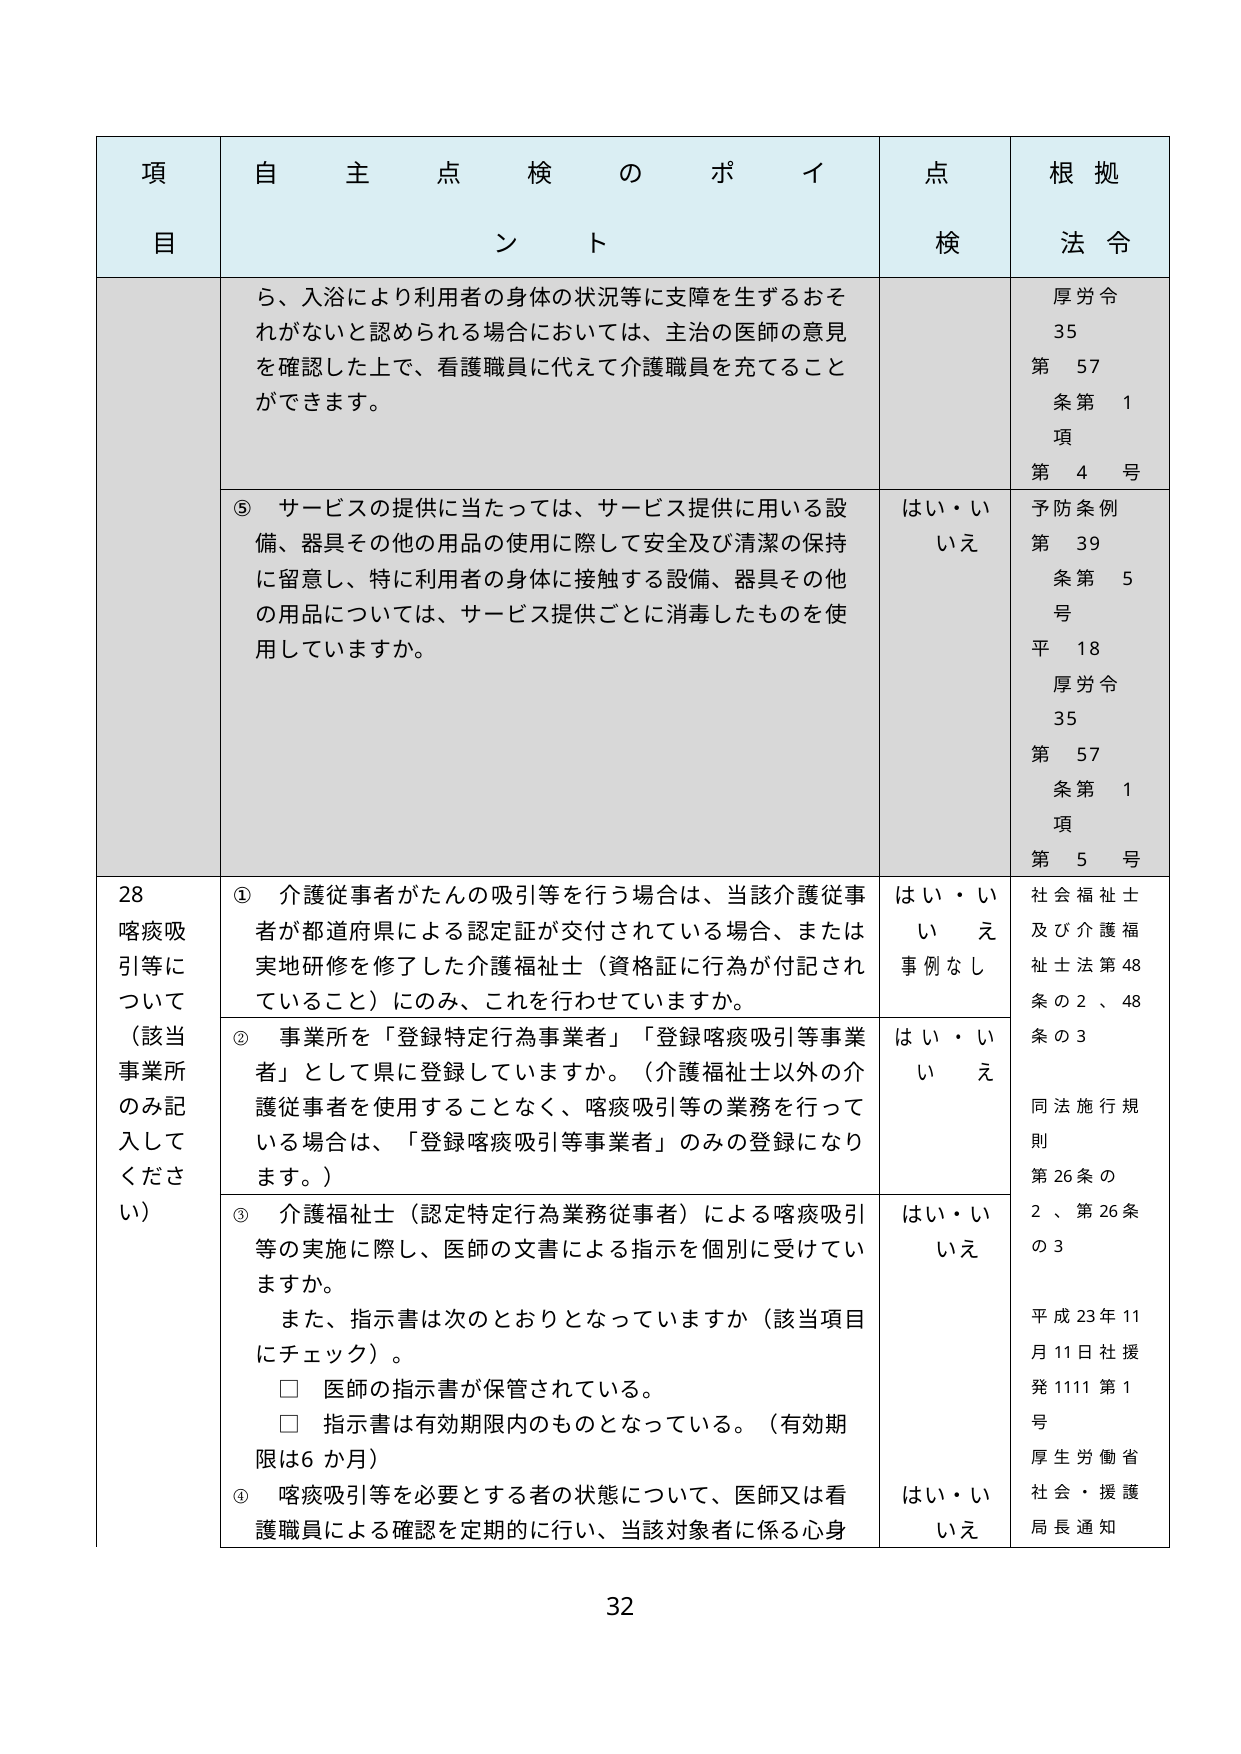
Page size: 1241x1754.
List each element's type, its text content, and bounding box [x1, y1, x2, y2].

table_cell はい・いいえ [880, 490, 1010, 876]
table_cell [97, 489, 220, 876]
table_cell ① 介護従事者がたんの吸引等を行う場合は、当該介護従事者が都道府県による認定証が交付されている場合、または実地研修を修了した介護福祉士（資格証に行為が付記されていること）にのみ、これを行わせていますか。 [221, 877, 879, 1017]
table_cell はい・いいえ [880, 1195, 1010, 1476]
table_cell [880, 278, 1010, 489]
table_cell 社会福祉士及び介護福祉士法第48条の2、48条の3 同法施行規則 第26条の2、第26条の3 平成23年11月11日社援発1111第1号 厚生労働省社会・援護局長通知「社会福祉士及び介護福祉士法の一部を改正する法律の施行について（喀痰吸引等関係） [1011, 877, 1169, 1547]
table_header 根拠法令 [1011, 137, 1169, 277]
table_cell [97, 278, 220, 489]
table_header 自 主 点 検 の ポ イ ン ト [221, 137, 879, 277]
table_cell はい・いいえ 事例なし [880, 877, 1010, 1017]
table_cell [221, 278, 879, 489]
table_header 点 検 [880, 137, 1010, 277]
table_cell 予防条例 第39条第5号 平18厚労令35 第57条第1項 第5号 [1011, 490, 1169, 876]
table_cell はい・いいえ [880, 1018, 1010, 1194]
table_cell ⑤ サービスの提供に当たっては、サービス提供に用いる設備、器具その他の用品の使用に際して安全及び清潔の保持に留意し、特に利用者の身体に接触する設備、器具その他の用品については、サービス提供ごとに消毒したものを使用していますか。 [221, 490, 879, 876]
table_cell 28 喀痰吸引等について（該当事業所のみ記入してください） [97, 877, 220, 1547]
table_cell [221, 1476, 879, 1547]
table_cell はい・いいえ [880, 1476, 1010, 1547]
table_cell 介護福祉士（認定特定行為業務従事者）による喀痰吸引等の実施に際し、医師の文書による指示を個別に受けていますか。 また、指示書は次のとおりとなっていますか（該当項目にチェック）。 □ 医師の指示書が保管されている。 □ 指示書は有効期限内のものとなっている。（有効期限は6か月） [221, 1195, 879, 1476]
table_header 項目 [97, 137, 220, 277]
table_cell 平18厚労令35 第57条第1項 第4号 [1011, 278, 1169, 489]
table_cell 事業所を「登録特定行為事業者」「登録喀痰吸引等事業者」として県に登録していますか。（介護福祉士以外の介護従事者を使用することなく、喀痰吸引等の業務を行っている場合は、「登録喀痰吸引等事業者」のみの登録になります。） [221, 1018, 879, 1194]
